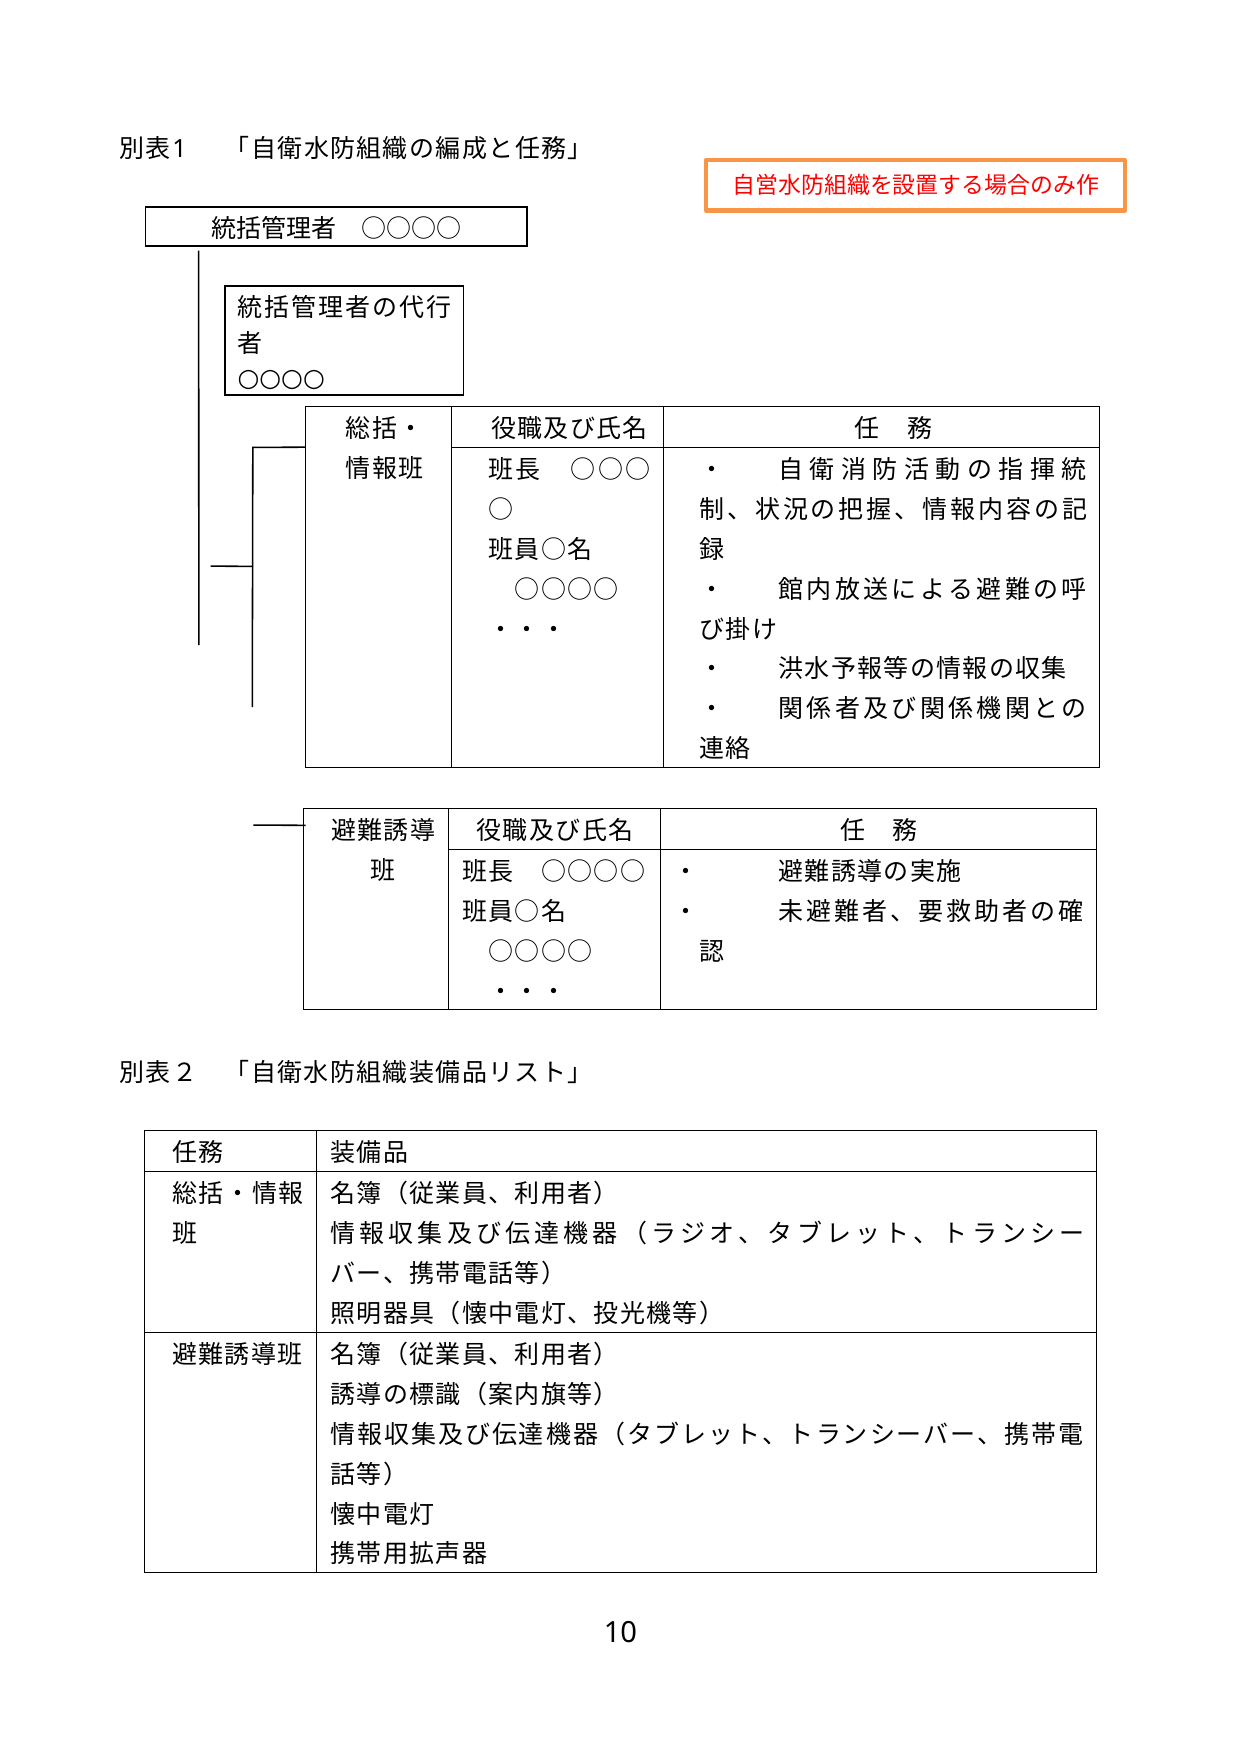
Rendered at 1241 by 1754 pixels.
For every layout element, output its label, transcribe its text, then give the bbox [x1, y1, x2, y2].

text 別表２ 「自衛水防組織装備品リスト」 [119, 1050, 1121, 1090]
table_cell 避難誘導班 [145, 1333, 316, 1572]
table_header 任 務 [661, 809, 1096, 849]
table_header 役職及び氏名 [449, 809, 660, 849]
table_header 任 務 [664, 407, 1099, 447]
table_header 役職及び氏名 [452, 407, 663, 447]
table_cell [317, 1333, 1096, 1572]
text 別表1 「自衛水防組織の編成と任務」 [119, 126, 1121, 166]
table_header 任務 [145, 1131, 316, 1171]
table_cell 自衛消防活動の指揮統制、状況の把握、情報内容の記録 館内放送による避難の呼び掛け 洪水予報等の情報の収集 関係者及び関係機関との連絡 [664, 448, 1099, 767]
table_cell 班長 ○○○○ 班員○名 ○○○○ ・・・ [452, 448, 663, 767]
table_cell 避難誘導の実施 未避難者、要救助者の確認 [661, 850, 1096, 1009]
table_header 避難誘導班 [304, 809, 448, 1009]
table_header 装備品 [317, 1131, 1096, 1171]
table_header 総括・ 情報班 [306, 407, 451, 767]
table_cell 名簿（従業員、利用者） 情報収集及び伝達機器（ラジオ、タブレット、トランシーバー、携帯電話等） 照明器具（懐中電灯、投光機等） [317, 1172, 1096, 1332]
table_cell 班長 ○○○○ 班員○名 ○○○○ ・・・ [449, 850, 660, 1009]
table_cell 総括・情報班 [145, 1172, 316, 1332]
